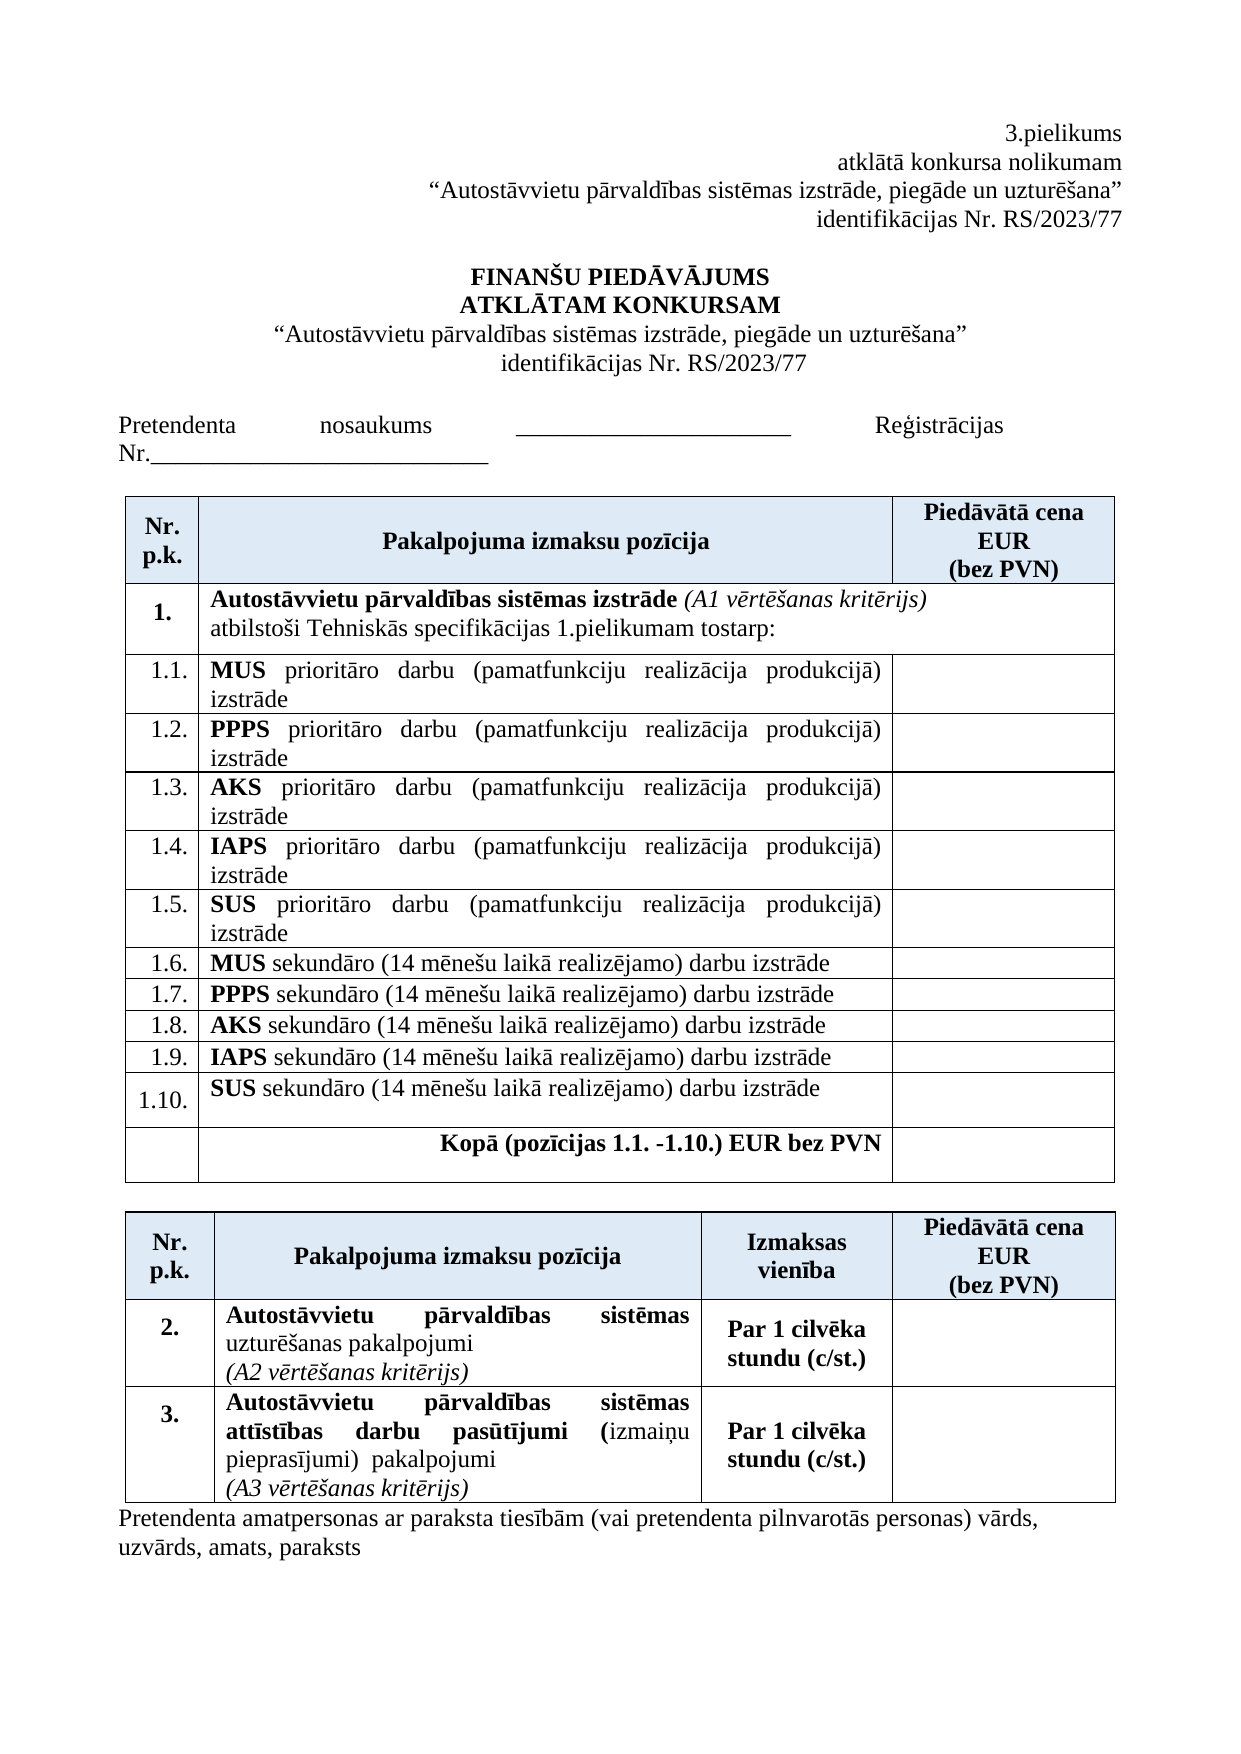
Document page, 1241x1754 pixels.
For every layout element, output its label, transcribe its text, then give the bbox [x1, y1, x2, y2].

table_cell [893, 655, 1114, 713]
table_cell 3. [126, 1387, 214, 1502]
table_cell 1.2. [126, 714, 198, 771]
table_cell MUS sekundāro (14 mēnešu laikā realizējamo) darbu izstrāde [199, 948, 892, 978]
table_header Pakalpojuma izmaksu pozīcija [215, 1213, 701, 1299]
table_cell 2. [126, 1300, 214, 1386]
table_cell [893, 890, 1114, 947]
table_cell [893, 773, 1114, 830]
text “Autostāvvietu pārvaldības sistēmas izstrāde, piegāde un uzturēšana” [185, 176, 1122, 204]
text 3.pielikums [118, 118, 1122, 147]
table_cell Par 1 cilvēka stundu (c/st.) [702, 1387, 892, 1502]
table_cell 1.6. [126, 948, 198, 978]
text “Autostāvvietu pārvaldības sistēmas izstrāde, piegāde un uzturēšana” [118, 319, 1122, 348]
table_cell Autostāvvietu pārvaldības sistēmas attīstības darbu pasūtījumi (izmaiņu pieprasījumi) pakalpojumi (A3 vērtēšanas kritērijs) [215, 1387, 701, 1502]
table_cell [126, 1128, 198, 1182]
table_cell 1.5. [126, 890, 198, 947]
table_cell PPPS prioritāro darbu (pamatfunkciju realizācija produkcijā) izstrāde [199, 714, 892, 771]
table_cell 1. [126, 584, 198, 654]
table_cell Autostāvvietu pārvaldības sistēmas izstrāde (A1 vērtēšanas kritērijs) atbilstoši Tehniskās specifikācijas 1.pielikumam tostarp: [199, 584, 1114, 654]
table_cell AKS sekundāro (14 mēnešu laikā realizējamo) darbu izstrāde [199, 1011, 892, 1041]
table_header Izmaksas vienība [702, 1213, 892, 1299]
table_cell [893, 714, 1114, 771]
table_cell [893, 1042, 1114, 1072]
text Pretendenta nosaukums ______________________ Reģistrācijas Nr.___________________________ [118, 410, 1004, 467]
text FINANŠU PIEDĀVĀJUMS ATKLĀTAM KONKURSAM [118, 262, 1122, 319]
table_cell Par 1 cilvēka stundu (c/st.) [702, 1300, 892, 1386]
text atklātā konkursa nolikumam [185, 147, 1122, 176]
table_header Nr. p.k. [126, 497, 198, 583]
table_cell 1.7. [126, 979, 198, 1009]
table_cell 1.8. [126, 1011, 198, 1041]
table_cell [893, 1011, 1114, 1041]
table_cell [893, 831, 1114, 888]
table_cell 1.3. [126, 773, 198, 830]
table_cell 1.9. [126, 1042, 198, 1072]
table_cell Kopā (pozīcijas 1.1. -1.10.) EUR bez PVN [199, 1128, 892, 1182]
table_cell [893, 948, 1114, 978]
table_cell MUS prioritāro darbu (pamatfunkciju realizācija produkcijā) izstrāde [199, 655, 892, 713]
table_cell 1.1. [126, 655, 198, 713]
table_header Pakalpojuma izmaksu pozīcija [199, 497, 892, 583]
table_cell Autostāvvietu pārvaldības sistēmas uzturēšanas pakalpojumi (A2 vērtēšanas kritērijs) [215, 1300, 701, 1386]
table_cell PPPS sekundāro (14 mēnešu laikā realizējamo) darbu izstrāde [199, 979, 892, 1009]
text Pretendenta amatpersonas ar paraksta tiesībām (vai pretendenta pilnvarotās personas) vārds, uzvārds, amats, paraksts [118, 1503, 1122, 1561]
table_header Piedāvātā cena EUR (bez PVN) [893, 497, 1114, 583]
table_header Nr. p.k. [126, 1213, 214, 1299]
table_cell AKS prioritāro darbu (pamatfunkciju realizācija produkcijā) izstrāde [199, 773, 892, 830]
table_cell 1.4. [126, 831, 198, 888]
table_cell SUS prioritāro darbu (pamatfunkciju realizācija produkcijā) izstrāde [199, 890, 892, 947]
table_cell [893, 1073, 1114, 1127]
table_cell SUS sekundāro (14 mēnešu laikā realizējamo) darbu izstrāde [199, 1073, 892, 1127]
table_header Piedāvātā cena EUR (bez PVN) [893, 1213, 1115, 1299]
table_cell IAPS sekundāro (14 mēnešu laikā realizējamo) darbu izstrāde [199, 1042, 892, 1072]
table_cell 1.10. [126, 1073, 198, 1127]
table_cell [893, 1128, 1114, 1182]
text identifikācijas Nr. RS/2023/77 [185, 204, 1122, 233]
table_cell [893, 1387, 1115, 1502]
text identifikācijas Nr. RS/2023/77 [185, 348, 1122, 377]
table_cell [893, 1300, 1115, 1386]
table_cell IAPS prioritāro darbu (pamatfunkciju realizācija produkcijā) izstrāde [199, 831, 892, 888]
table_cell [893, 979, 1114, 1009]
